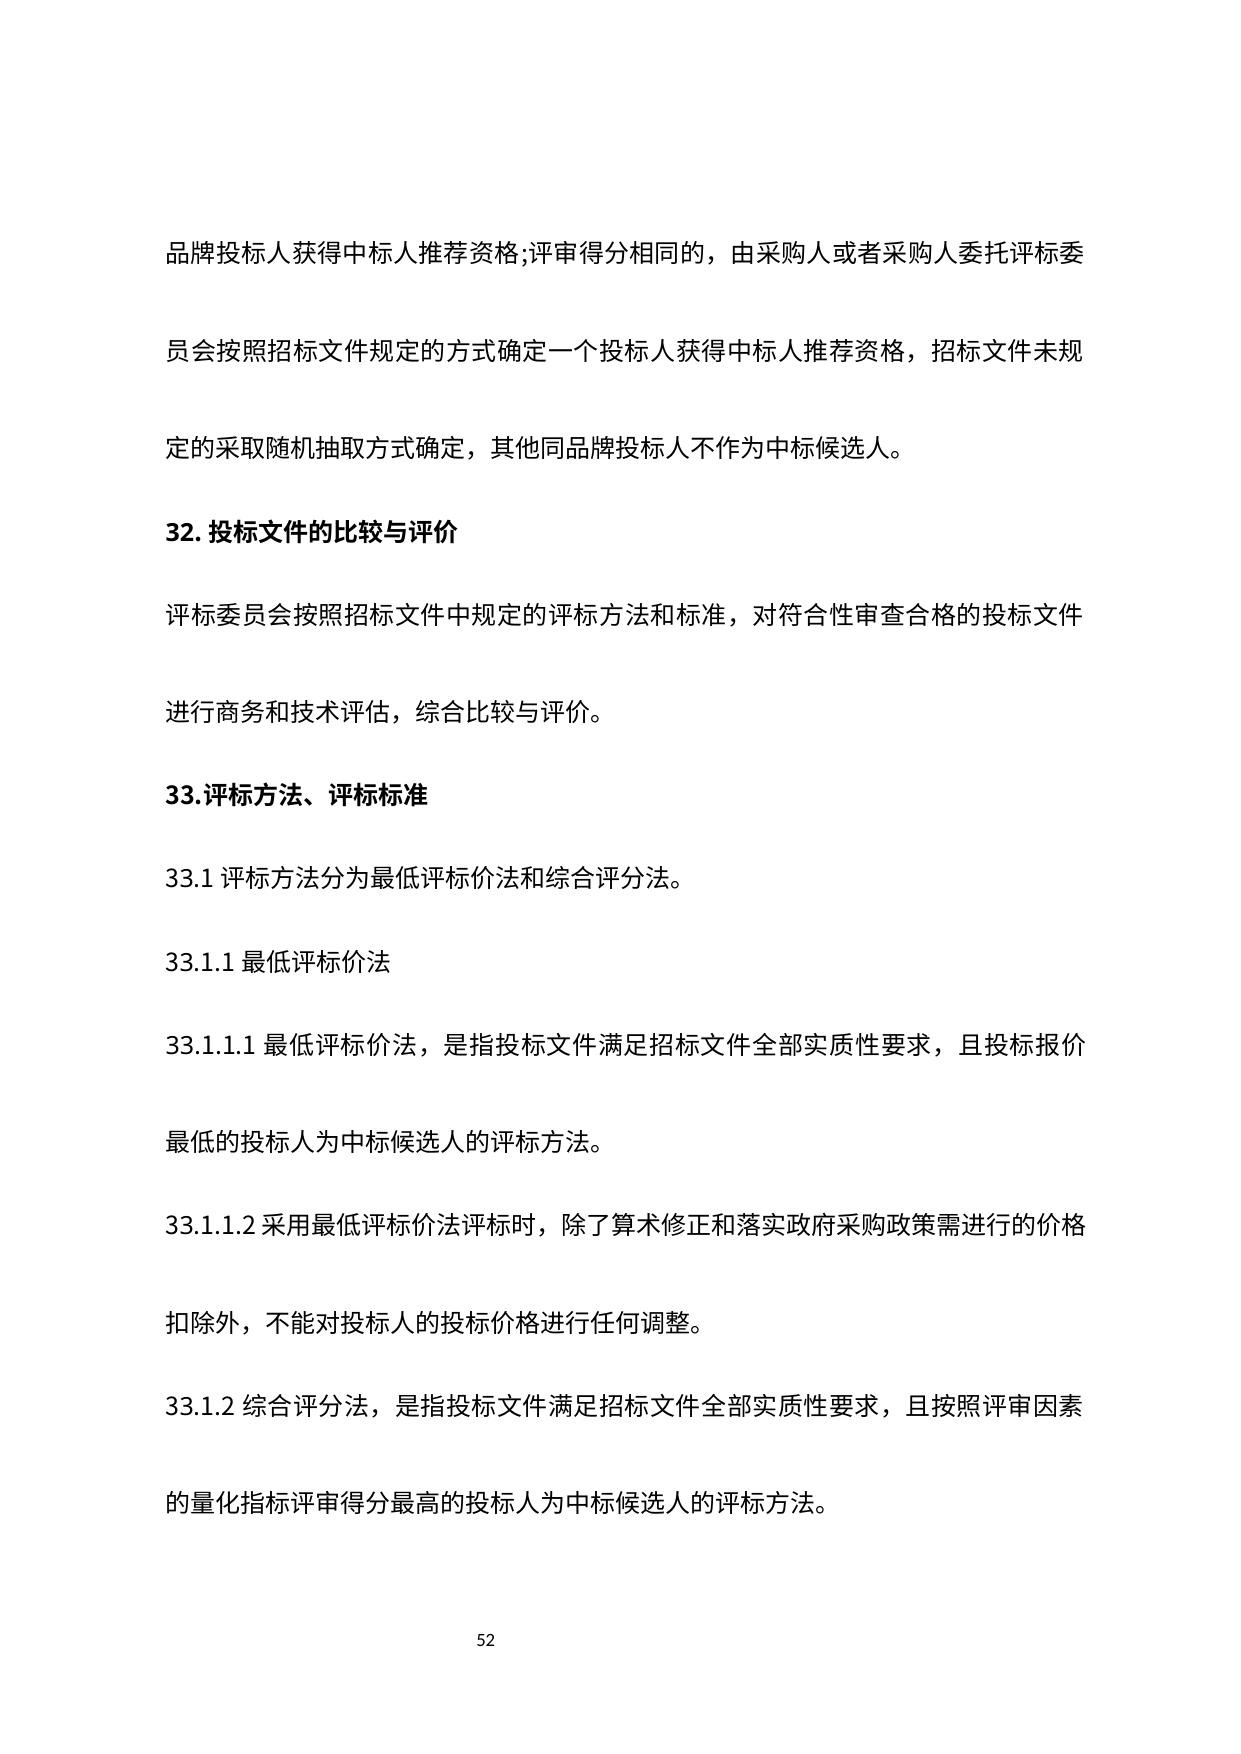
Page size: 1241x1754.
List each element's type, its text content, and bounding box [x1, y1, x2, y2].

text 33.1.2 综合评分法，是指投标文件满足招标文件全部实质性要求，且按照评审因素的量化指标评审得分最高的投标人为中标候选人的评标方法。 [165, 1372, 1087, 1534]
text 33.1.1.2 采用最低评标价法评标时，除了算术修正和落实政府采购政策需进行的价格扣除外，不能对投标人的投标价格进行任何调整。 [165, 1191, 1087, 1354]
text 33.评标方法、评标标准 [165, 761, 1087, 826]
text 33.1.1.1 最低评标价法，是指投标文件满足招标文件全部实质性要求，且投标报价最低的投标人为中标候选人的评标方法。 [165, 1011, 1087, 1173]
text 评标委员会按照招标文件中规定的评标方法和标准，对符合性审查合格的投标文件进行商务和技术评估，综合比较与评价。 [165, 581, 1087, 743]
text 32. 投标文件的比较与评价 [165, 498, 1087, 563]
text 33.1.1 最低评标价法 [165, 928, 1087, 993]
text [165, 219, 1087, 479]
text 33.1 评标方法分为最低评标价法和综合评分法。 [165, 844, 1087, 909]
